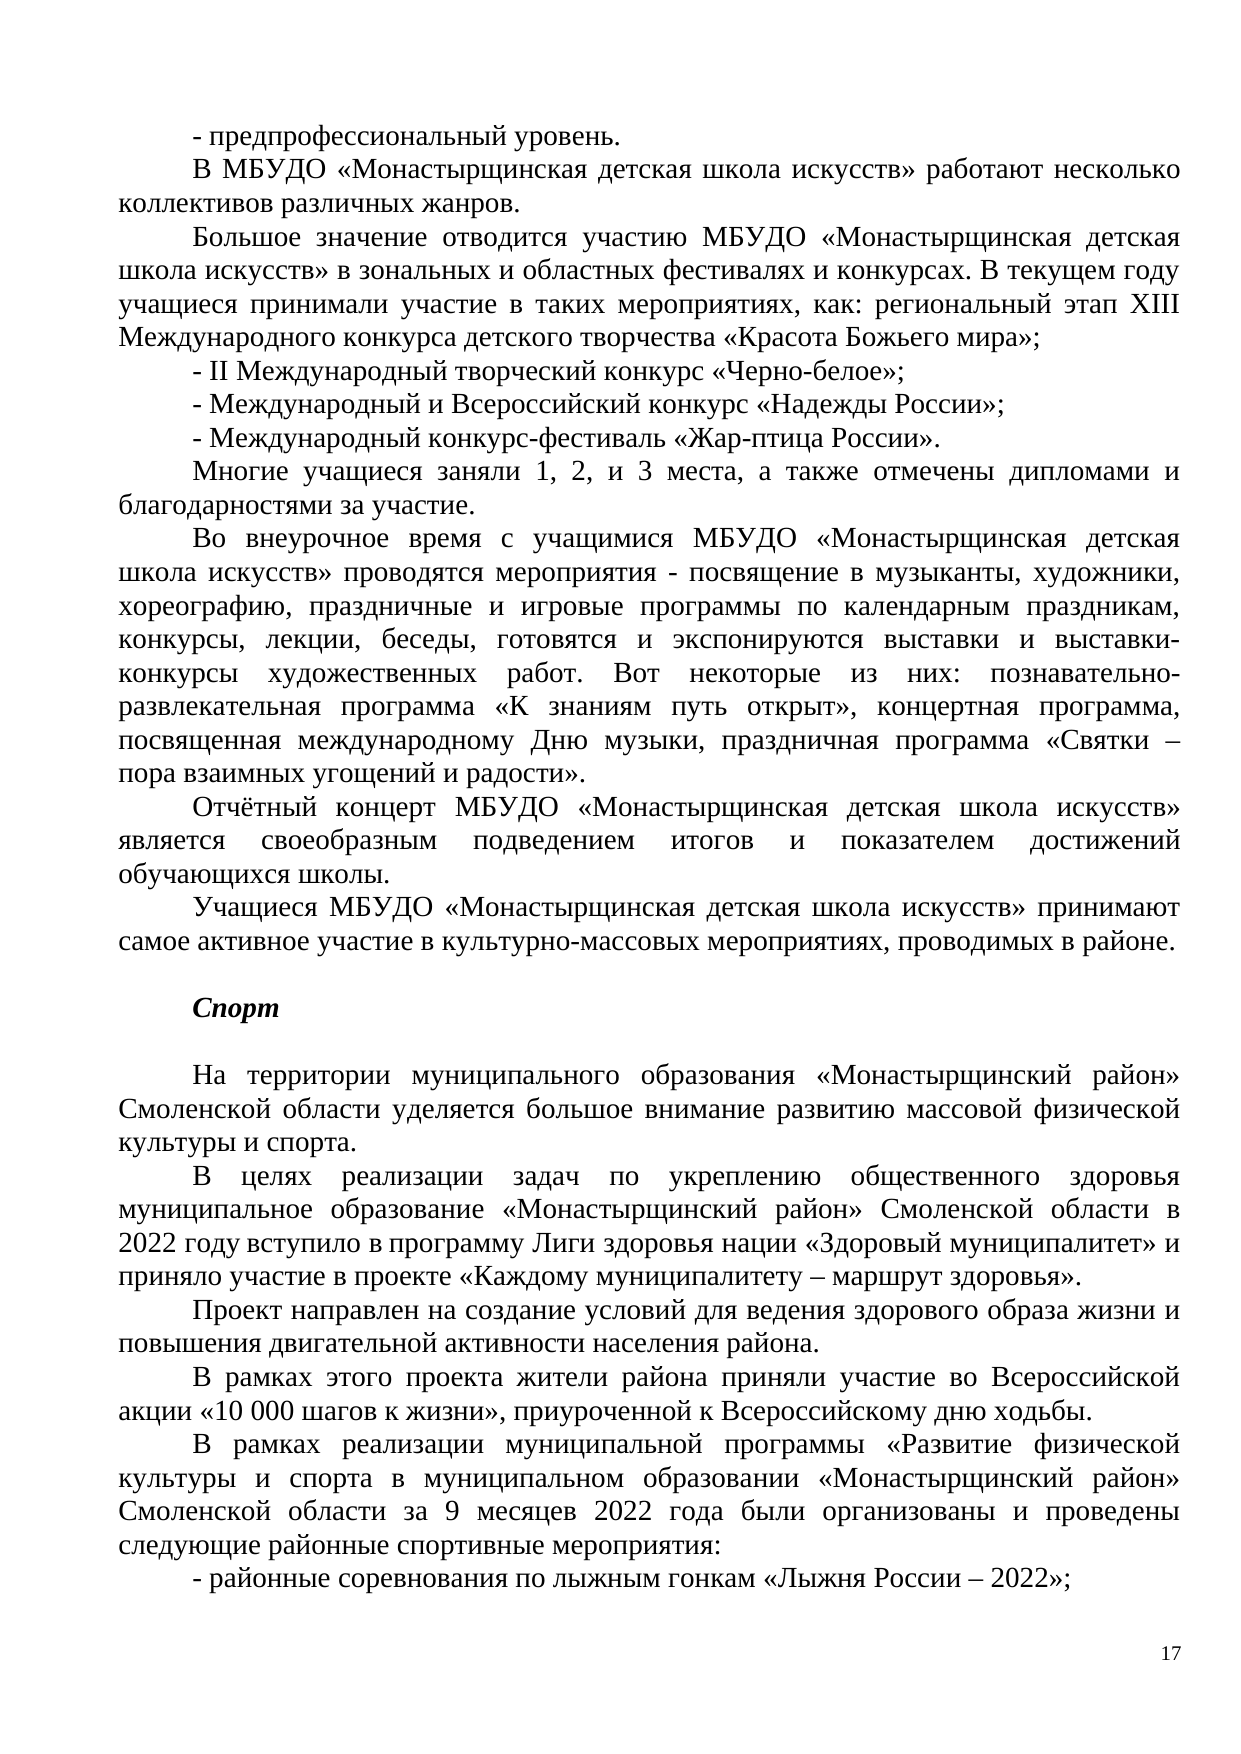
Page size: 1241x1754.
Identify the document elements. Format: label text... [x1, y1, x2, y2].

text - районные соревнования по лыжным гонкам «Лыжня России – 2022»; [118, 1560, 1181, 1594]
text Многие учащиеся заняли 1, 2, и 3 места, а также отмечены дипломами и благодарностями за участие. [118, 453, 1181, 521]
text Проект направлен на создание условий для ведения здорового образа жизни и повышения двигательной активности населения района. [118, 1292, 1181, 1359]
text Отчётный концерт МБУДО «Монастырщинская детская школа искусств» является своеобразным подведением итогов и показателем достижений обучающихся школы. [118, 789, 1181, 889]
text - Международный и Всероссийский конкурс «Надежды России»; [118, 386, 1181, 420]
text На территории муниципального образования «Монастырщинский район» Смоленской области уделяется большое внимание развитию массовой физической культуры и спорта. [118, 1057, 1181, 1158]
text - предпрофессиональный уровень. [118, 118, 1181, 152]
text Большое значение отводится участию МБУДО «Монастырщинская детская школа искусств» в зональных и областных фестивалях и конкурсах. В текущем году учащиеся принимали участие в таких мероприятиях, как: региональный этап XIII Международного конкурса детского творчества «Красота Божьего мира»; [118, 219, 1181, 353]
text - Международный конкурс-фестиваль «Жар-птица России». [118, 420, 1181, 453]
text В рамках этого проекта жители района приняли участие во Всероссийской акции «10 000 шагов к жизни», приуроченной к Всероссийскому дню ходьбы. [118, 1359, 1181, 1426]
text В целях реализации задач по укреплению общественного здоровья муниципальное образование «Монастырщинский район» Смоленской области в 2022 году вступило в программу Лиги здоровья нации «Здоровый муниципалитет» и приняло участие в проекте «Каждому муниципалитету – маршрут здоровья». [118, 1158, 1181, 1292]
text В МБУДО «Монастырщинская детская школа искусств» работают несколько коллективов различных жанров. [118, 152, 1181, 219]
text В рамках реализации муниципальной программы «Развитие физической культуры и спорта в муниципальном образовании «Монастырщинский район» Смоленской области за 9 месяцев 2022 года были организованы и проведены следующие районные спортивные мероприятия: [118, 1426, 1181, 1560]
text Во внеурочное время с учащимися МБУДО «Монастырщинская детская школа искусств» проводятся мероприятия - посвящение в музыканты, художники, хореографию, праздничные и игровые программы по календарным праздникам, конкурсы, лекции, беседы, готовятся и экспонируются выставки и выставки-конкурсы художественных работ. Вот некоторые из них: познавательно-развлекательная программа «К знаниям путь открыт», концертная программа, посвященная международному Дню музыки, праздничная программа «Святки – пора взаимных угощений и радости». [118, 521, 1181, 789]
text - II Международный творческий конкурс «Черно-белое»; [118, 353, 1181, 386]
text Учащиеся МБУДО «Монастырщинская детская школа искусств» принимают самое активное участие в культурно-массовых мероприятиях, проводимых в районе. [118, 889, 1181, 957]
text Спорт [118, 990, 1181, 1024]
